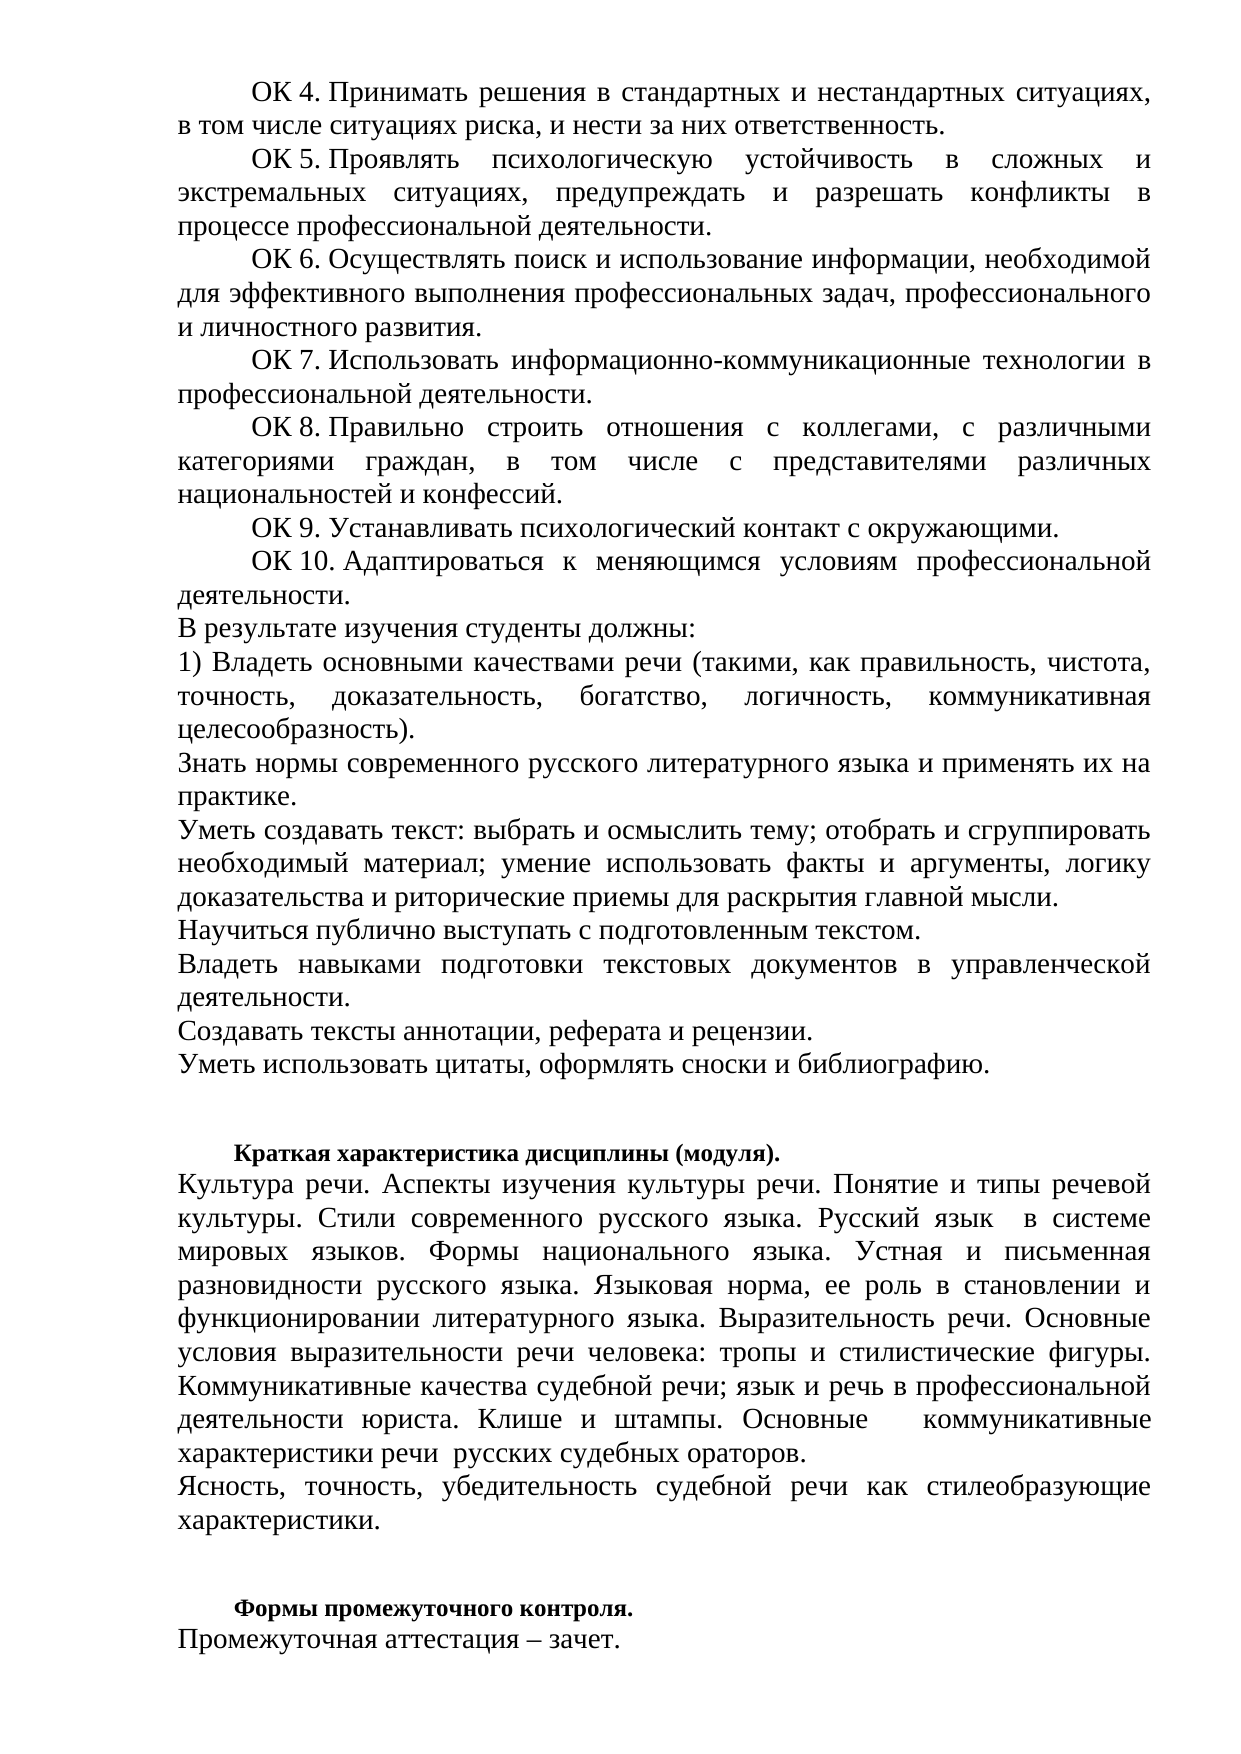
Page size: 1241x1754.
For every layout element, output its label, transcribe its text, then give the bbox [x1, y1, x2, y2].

text В результате изучения студенты должны: [177, 611, 1152, 644]
text Научиться публично выступать с подготовленным текстом. [177, 912, 1152, 946]
text Уметь использовать цитаты, оформлять сноски и библиографию. [177, 1047, 1152, 1080]
text Формы промежуточного контроля. [177, 1593, 1152, 1622]
text Владеть навыками подготовки текстовых документов в управленческой деятельности. [177, 946, 1152, 1013]
text Промежуточная аттестация – зачет. [177, 1622, 1152, 1655]
list ОК 4. Принимать решения в стандартных и нестандартных ситуациях, в том числе ситуациях риска, и нести за них ответственность. [177, 74, 1152, 141]
text 1) Владеть основными качествами речи (такими, как правильность, чистота, точность, доказательность, богатство, логичность, коммуникативная целесообразность). [177, 644, 1152, 745]
text Уметь создавать текст: выбрать и осмыслить тему; отобрать и сгруппировать необходимый материал; умение использовать факты и аргументы, логику доказательства и риторические приемы для раскрытия главной мысли. [177, 812, 1152, 912]
list ОК 5. Проявлять психологическую устойчивость в сложных и экстремальных ситуациях, предупреждать и разрешать конфликты в процессе профессиональной деятельности. [177, 141, 1152, 242]
list ОК 9. Устанавливать психологический контакт с окружающими. [177, 510, 1152, 543]
list ОК 8. Правильно строить отношения с коллегами, с различными категориями граждан, в том числе с представителями различных национальностей и конфессий. [177, 409, 1152, 510]
list ОК 10. Адаптироваться к меняющимся условиям профессиональной деятельности. [177, 543, 1152, 611]
text Создавать тексты аннотации, реферата и рецензии. [177, 1013, 1152, 1047]
text Ясность, точность, убедительность судебной речи как стилеобразующие характеристики. [177, 1468, 1152, 1535]
list ОК 7. Использовать информационно-коммуникационные технологии в профессиональной деятельности. [177, 342, 1152, 409]
text Краткая характеристика дисциплины (модуля). [177, 1138, 1152, 1166]
text Знать нормы современного русского литературного языка и применять их на практике. [177, 745, 1152, 812]
list ОК 6. Осуществлять поиск и использование информации, необходимой для эффективного выполнения профессиональных задач, профессионального и личностного развития. [177, 242, 1152, 342]
text Культура речи. Аспекты изучения культуры речи. Понятие и типы речевой культуры. Стили современного русского языка. Русский язык в системе мировых языков. Формы национального языка. Устная и письменная разновидности русского языка. Языковая норма, ее роль в становлении и функционировании литературного языка. Выразительность речи. Основные условия выразительности речи человека: тропы и стилистические фигуры. Коммуникативные качества судебной речи; язык и речь в профессиональной деятельности юриста. Клише и штампы. Основные коммуникативные характеристики речи русских судебных ораторов. [177, 1166, 1152, 1468]
